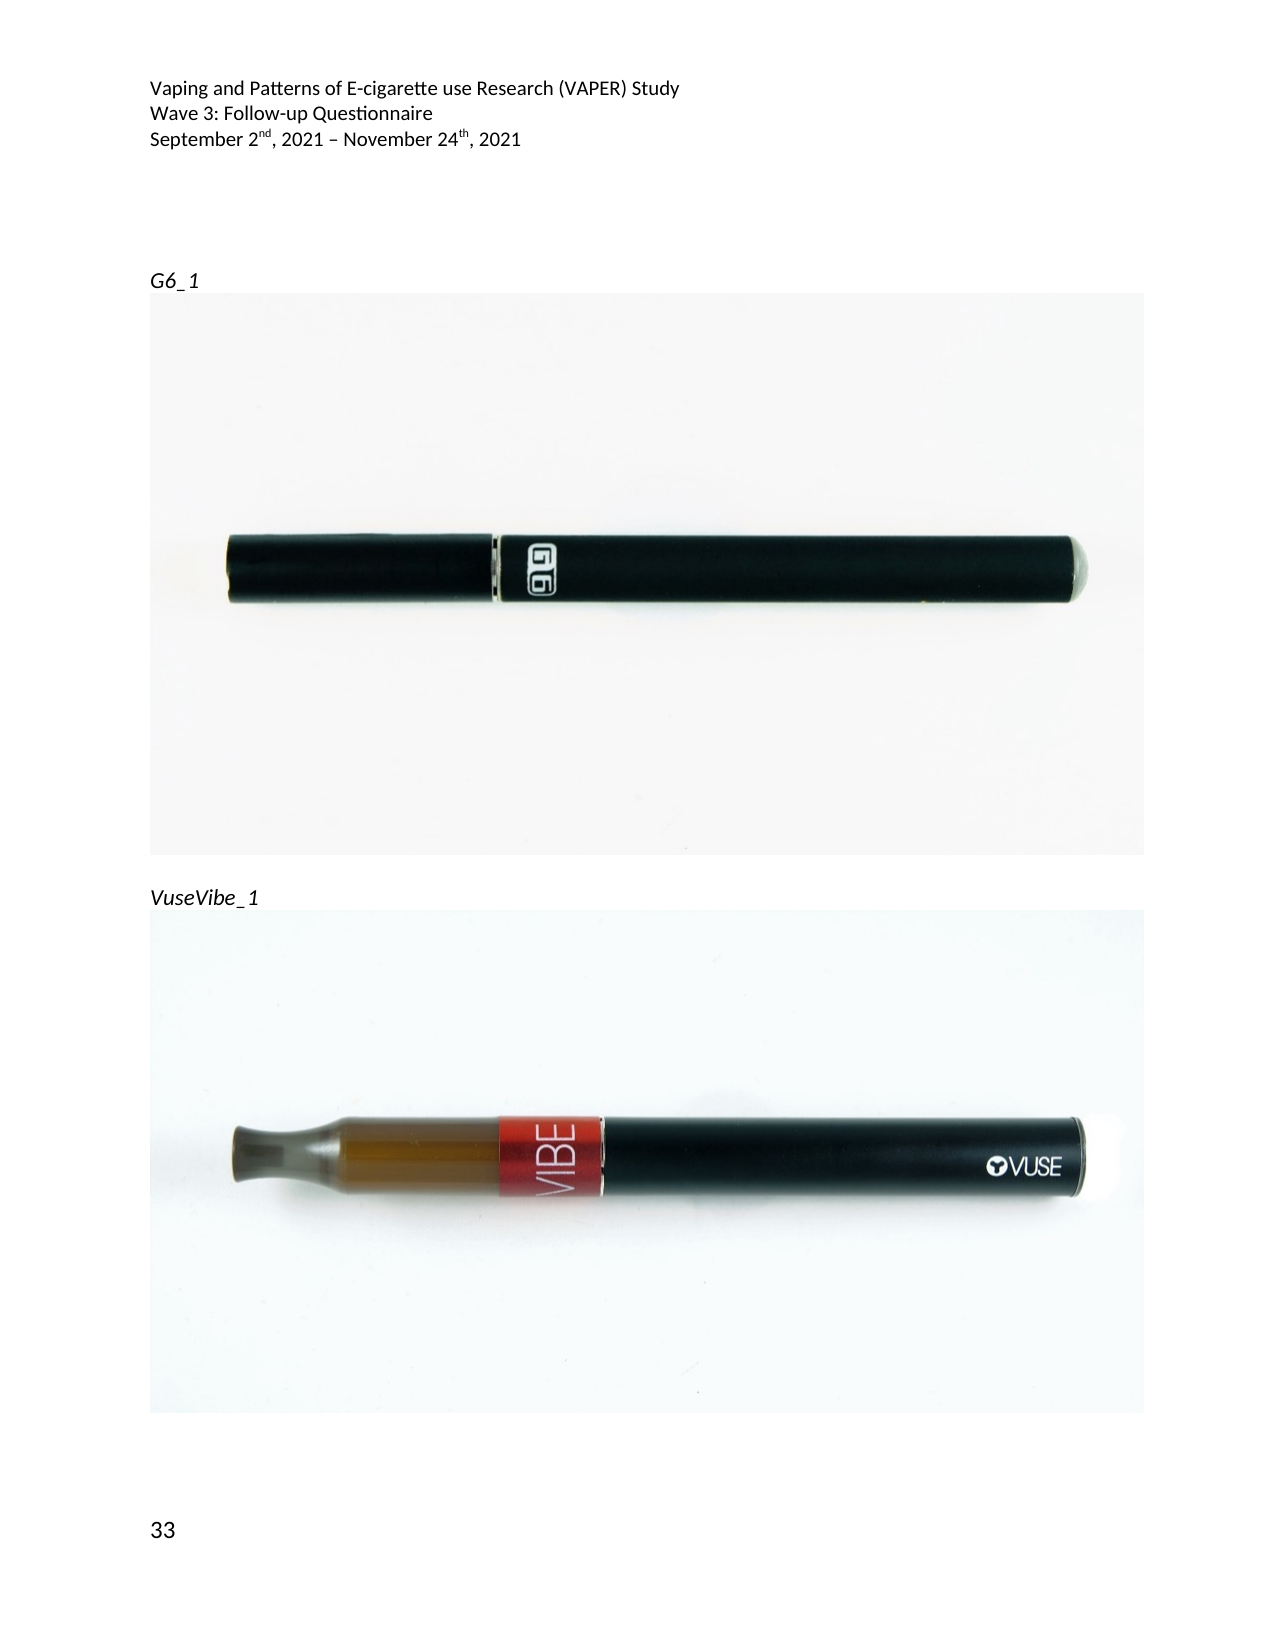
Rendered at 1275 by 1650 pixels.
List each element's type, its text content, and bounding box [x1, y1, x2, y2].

picture [150, 293, 1144, 855]
picture [150, 910, 1144, 1413]
text G6_1 [150, 266, 1125, 293]
text VuseVibe_1 [150, 883, 1125, 910]
